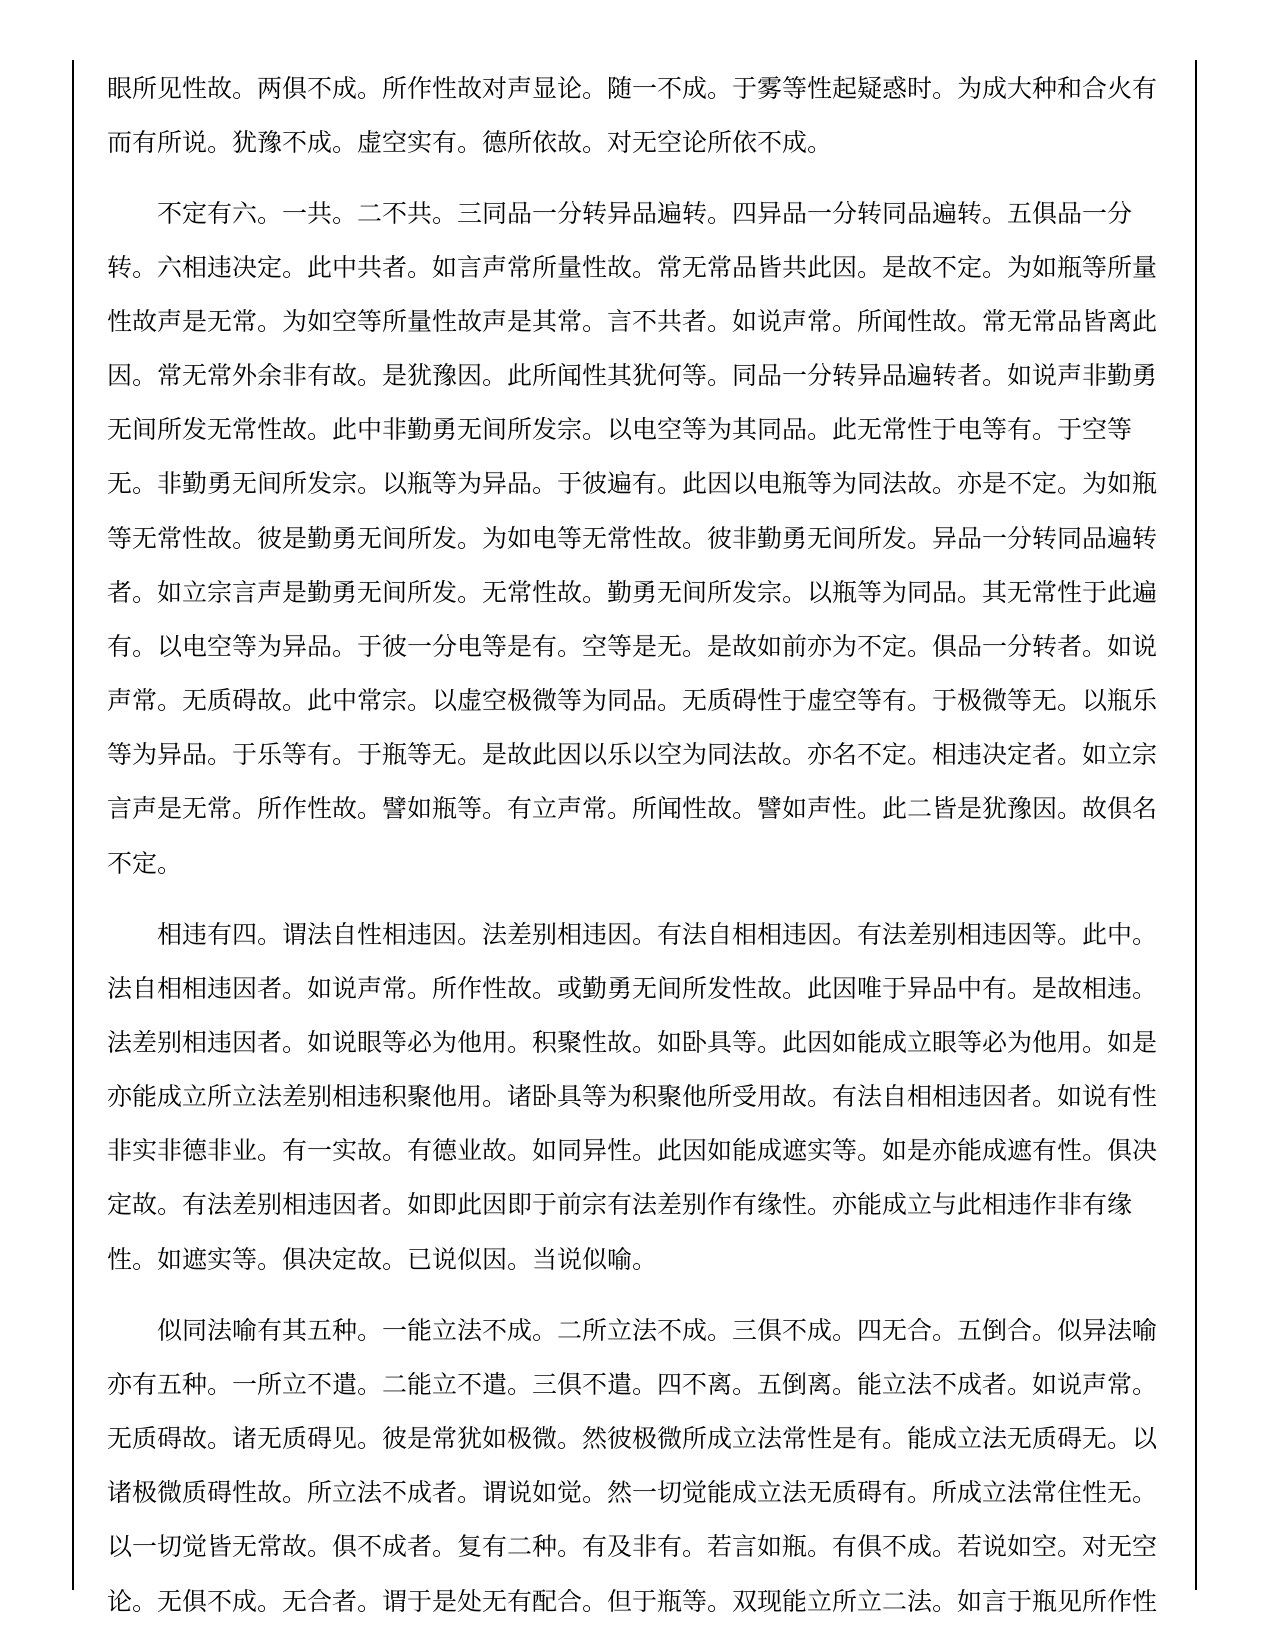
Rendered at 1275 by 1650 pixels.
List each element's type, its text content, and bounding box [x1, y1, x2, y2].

text 相违有四。谓法自性相违因。法差别相违因。有法自相相违因。有法差别相违因等。此中。法自相相违因者。如说声常。所作性故。或勤勇无间所发性故。此因唯于异品中有。是故相违。法差别相违因者。如说眼等必为他用。积聚性故。如卧具等。此因如能成立眼等必为他用。如是亦能成立所立法差别相违积聚他用。诸卧具等为积聚他所受用故。有法自相相违因者。如说有性非实非德非业。有一实故。有德业故。如同异性。此因如能成遮实等。如是亦能成遮有性。俱决定故。有法差别相违因者。如即此因即于前宗有法差别作有缘性。亦能成立与此相违作非有缘 性。如遮实等。俱决定故。已说似因。当说似喻。 [107, 914, 1159, 1275]
text 眼所见性故。两俱不成。所作性故对声显论。随一不成。于雾等性起疑惑时。为成大种和合火有而有所说。犹豫不成。虚空实有。德所依故。对无空论所依不成。 [107, 68, 1159, 158]
text 不定有六。一共。二不共。三同品一分转异品遍转。四异品一分转同品遍转。五俱品一分 转。六相违决定。此中共者。如言声常所量性故。常无常品皆共此因。是故不定。为如瓶等所量性故声是无常。为如空等所量性故声是其常。言不共者。如说声常。所闻性故。常无常品皆离此因。常无常外余非有故。是犹豫因。此所闻性其犹何等。同品一分转异品遍转者。如说声非勤勇无间所发无常性故。此中非勤勇无间所发宗。以电空等为其同品。此无常性于电等有。于空等 无。非勤勇无间所发宗。以瓶等为异品。于彼遍有。此因以电瓶等为同法故。亦是不定。为如瓶等无常性故。彼是勤勇无间所发。为如电等无常性故。彼非勤勇无间所发。异品一分转同品遍转者。如立宗言声是勤勇无间所发。无常性故。勤勇无间所发宗。以瓶等为同品。其无常性于此遍有。以电空等为异品。于彼一分电等是有。空等是无。是故如前亦为不定。俱品一分转者。如说声常。无质碍故。此中常宗。以虚空极微等为同品。无质碍性于虚空等有。于极微等无。以瓶乐等为异品。于乐等有。于瓶等无。是故此因以乐以空为同法故。亦名不定。相违决定者。如立宗言声是无常。所作性故。譬如瓶等。有立声常。所闻性故。譬如声性。此二皆是犹豫因。故俱名不定。 [107, 193, 1159, 879]
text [107, 1310, 1159, 1617]
